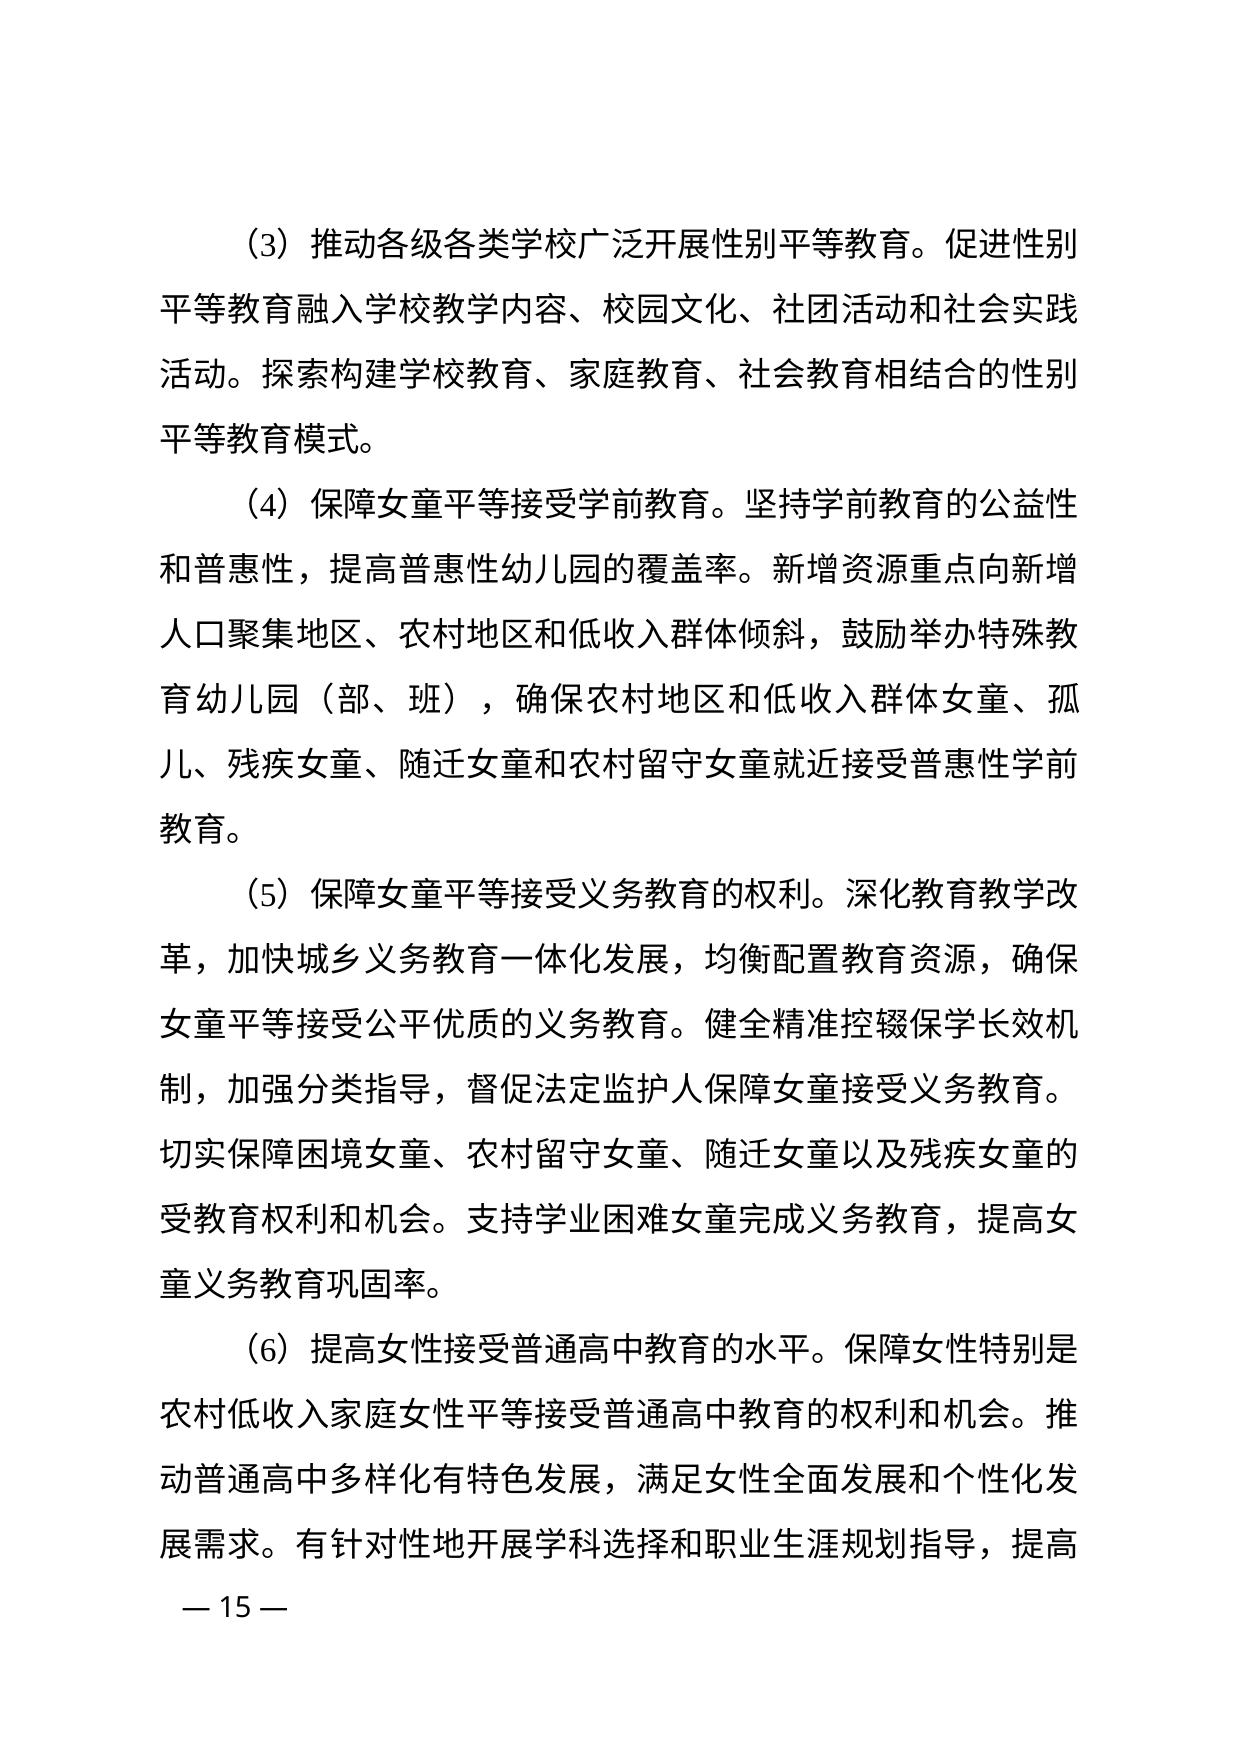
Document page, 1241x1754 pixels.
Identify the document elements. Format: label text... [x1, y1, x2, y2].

text （4）保障女童平等接受学前教育。坚持学前教育的公益性和普惠性，提高普惠性幼儿园的覆盖率。新增资源重点向新增人口聚集地区、农村地区和低收入群体倾斜，鼓励举办特殊教育幼儿园（部、班），确保农村地区和低收入群体女童、孤儿、残疾女童、随迁女童和农村留守女童就近接受普惠性学前教育。 [159, 469, 1081, 859]
text （3）推动各级各类学校广泛开展性别平等教育。促进性别平等教育融入学校教学内容、校园文化、社团活动和社会实践活动。探索构建学校教育、家庭教育、社会教育相结合的性别平等教育模式。 [159, 209, 1081, 469]
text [159, 1314, 1081, 1574]
text （5）保障女童平等接受义务教育的权利。深化教育教学改革，加快城乡义务教育一体化发展，均衡配置教育资源，确保女童平等接受公平优质的义务教育。健全精准控辍保学长效机制，加强分类指导，督促法定监护人保障女童接受义务教育。切实保障困境女童、农村留守女童、随迁女童以及残疾女童的受教育权利和机会。支持学业困难女童完成义务教育，提高女童义务教育巩固率。 [159, 859, 1081, 1314]
